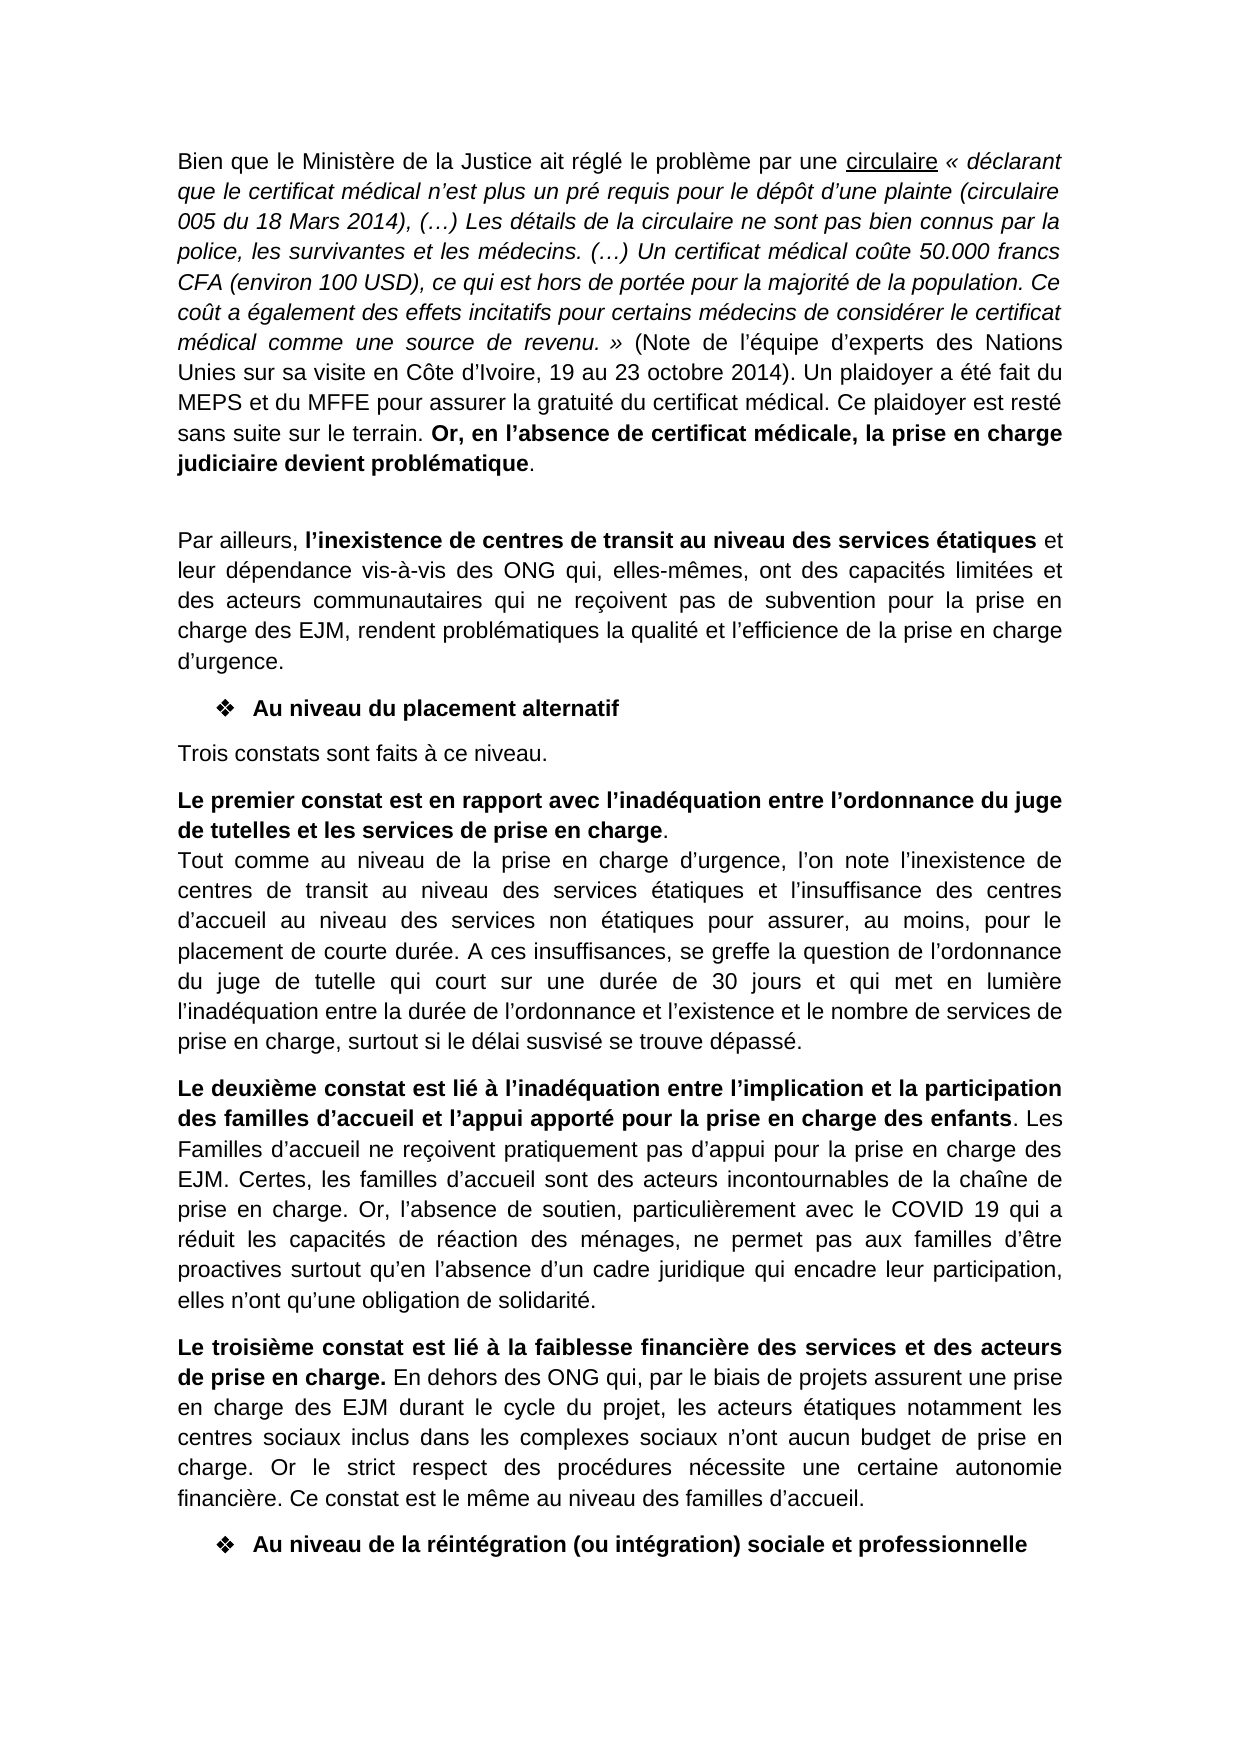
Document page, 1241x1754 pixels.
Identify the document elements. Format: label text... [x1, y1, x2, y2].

text Le premier constat est en rapport avec l’inadéquation entre l’ordonnance du juge de tutelles et les services de prise en charge. [177, 787, 1063, 843]
text Tout comme au niveau de la prise en charge d’urgence, l’on note l’inexistence de centres de transit au niveau des services étatiques et l’insuffisance des centres d’accueil au niveau des services non étatiques pour assurer, au moins, pour le placement de courte durée. A ces insuffisances, se greffe la question de l’ordonnance du juge de tutelle qui court sur une durée de 30 jours et qui met en lumière l’inadéquation entre la durée de l’ordonnance et l’existence et le nombre de services de prise en charge, surtout si le délai susvisé se trouve dépassé. [177, 847, 1063, 1054]
text Par ailleurs, l’inexistence de centres de transit au niveau des services étatiques et leur dépendance vis-à-vis des ONG qui, elles-mêmes, ont des capacités limitées et des acteurs communautaires qui ne reçoivent pas de subvention pour la prise en charge des EJM, rendent problématiques la qualité et l’efficience de la prise en charge d’urgence. [177, 527, 1063, 674]
text Bien que le Ministère de la Justice ait réglé le problème par une circulaire « déclarant que le certificat médical n’est plus un pré requis pour le dépôt d’une plainte (circulaire 005 du 18 Mars 2014), (…) Les détails de la circulaire ne sont pas bien connus par la police, les survivantes et les médecins. (…) Un certificat médical coûte 50.000 francs CFA (environ 100 USD), ce qui est hors de portée pour la majorité de la population. Ce coût a également des effets incitatifs pour certains médecins de considérer le certificat médical comme une source de revenu. » (Note de l’équipe d’experts des Nations Unies sur sa visite en Côte d’Ivoire, 19 au 23 octobre 2014). Un plaidoyer a été fait du MEPS et du MFFE pour assurer la gratuité du certificat médical. Ce plaidoyer est resté sans suite sur le terrain. Or, en l’absence de certificat médicale, la prise en charge judiciaire devient problématique. [177, 148, 1063, 476]
list Au niveau de la réintégration (ou intégration) sociale et professionnelle [215, 1531, 1063, 1558]
list Au niveau du placement alternatif [215, 694, 1063, 721]
text Le troisième constat est lié à la faiblesse financière des services et des acteurs de prise en charge. En dehors des ONG qui, par le biais de projets assurent une prise en charge des EJM durant le cycle du projet, les acteurs étatiques notamment les centres sociaux inclus dans les complexes sociaux n’ont aucun budget de prise en charge. Or le strict respect des procédures nécessite une certaine autonomie financière. Ce constat est le même au niveau des familles d’accueil. [177, 1333, 1063, 1511]
text Le deuxième constat est lié à l’inadéquation entre l’implication et la participation des familles d’accueil et l’appui apporté pour la prise en charge des enfants. Les Familles d’accueil ne reçoivent pratiquement pas d’appui pour la prise en charge des EJM. Certes, les familles d’accueil sont des acteurs incontournables de la chaîne de prise en charge. Or, l’absence de soutien, particulièrement avec le COVID 19 qui a réduit les capacités de réaction des ménages, ne permet pas aux familles d’être proactives surtout qu’en l’absence d’un cadre juridique qui encadre leur participation, elles n’ont qu’une obligation de solidarité. [177, 1075, 1063, 1313]
text Trois constats sont faits à ce niveau. [177, 740, 1063, 766]
